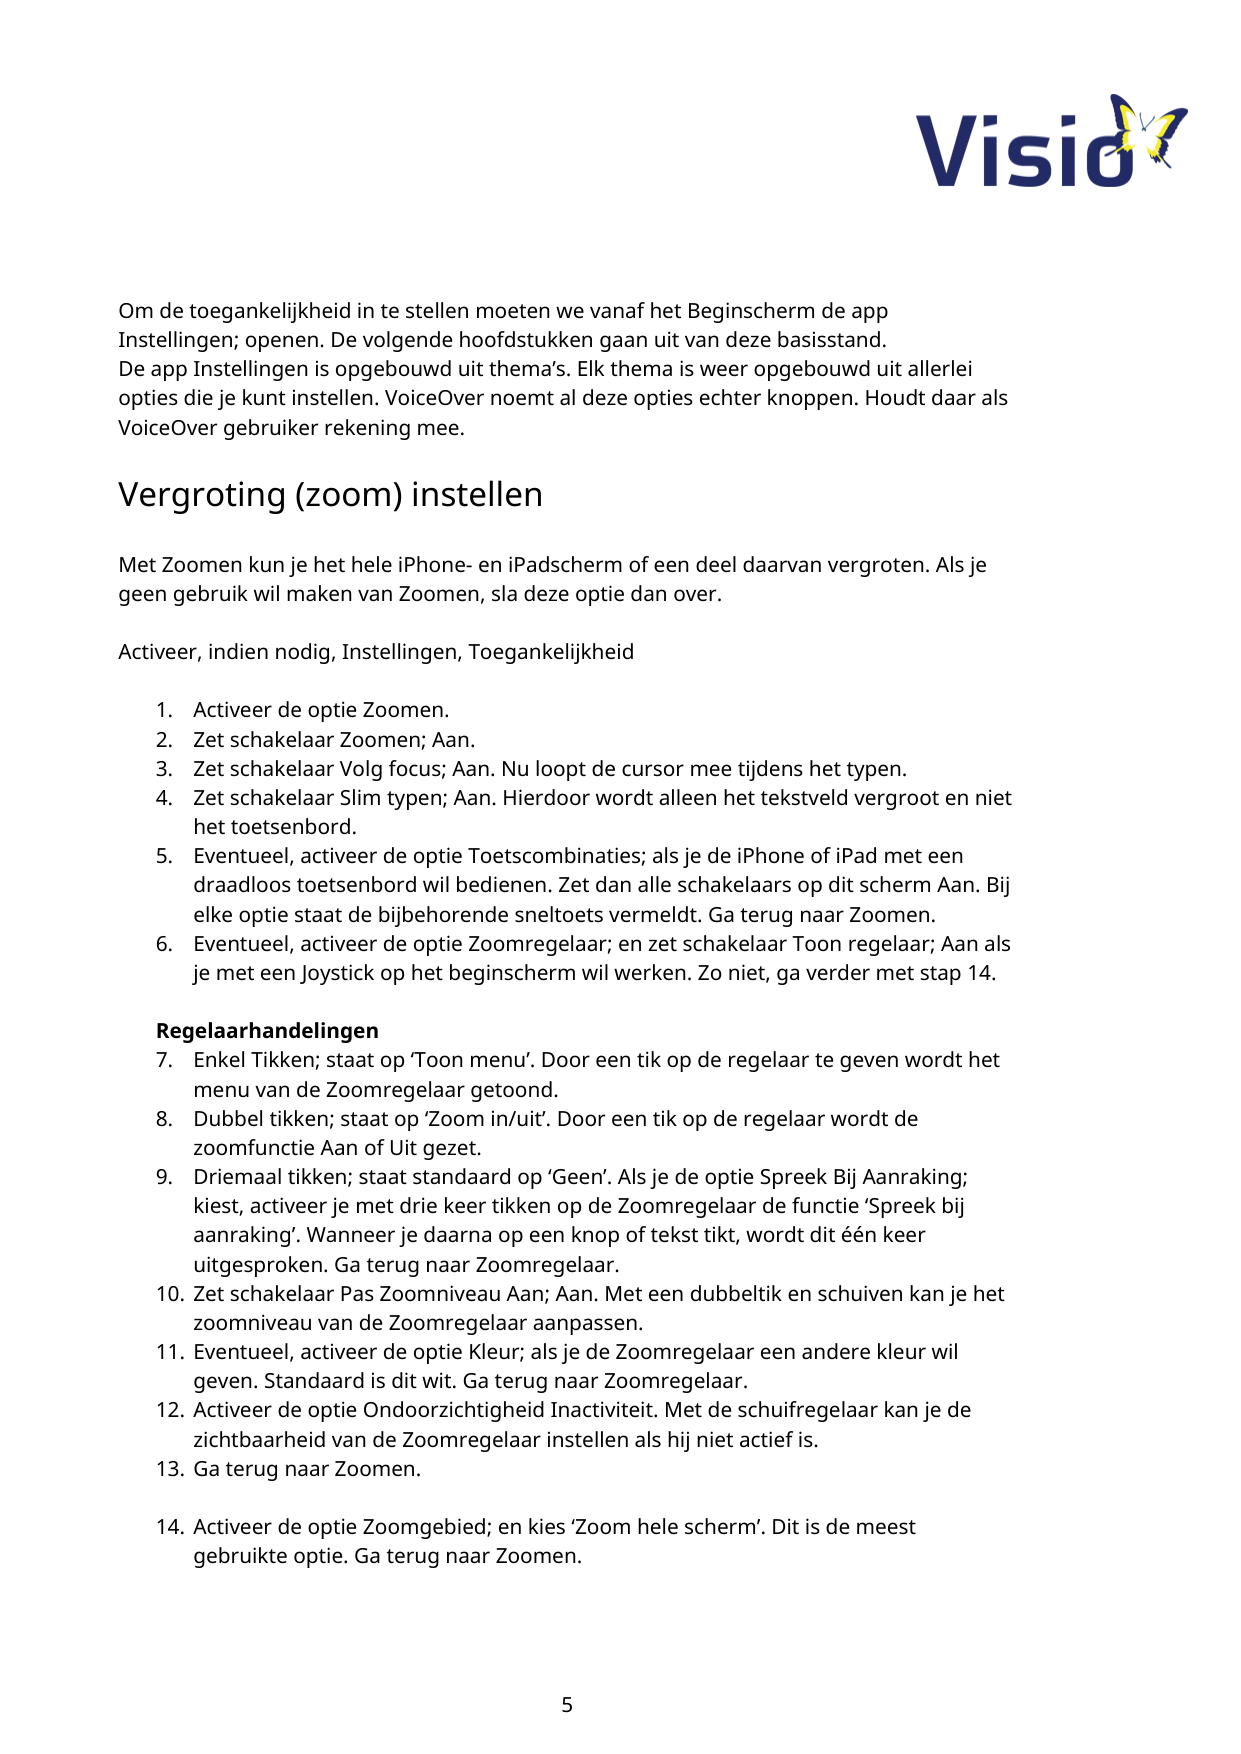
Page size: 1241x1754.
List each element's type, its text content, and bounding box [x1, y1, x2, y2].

list Zet schakelaar Pas Zoomniveau Aan; Aan. Met een dubbeltik en schuiven kan je het zoomniveau van de Zoomregelaar aanpassen. [156, 1278, 1016, 1337]
list Ga terug naar Zoomen. [156, 1453, 1016, 1482]
subtitle Regelaarhandelingen [156, 1016, 1016, 1045]
list Activeer de optie Zoomen. [156, 695, 1016, 724]
picture [904, 89, 1199, 190]
list Activeer de optie Zoomgebied; en kies ‘Zoom hele scherm’. Dit is de meest gebruikte optie. Ga terug naar Zoomen. [156, 1512, 1016, 1570]
list Zet schakelaar Volg focus; Aan. Nu loopt de cursor mee tijdens het typen. [156, 753, 1016, 782]
list Eventueel, activeer de optie Toetscombinaties; als je de iPhone of iPad met een draadloos toetsenbord wil bedienen. Zet dan alle schakelaars op dit scherm Aan. Bij elke optie staat de bijbehorende sneltoets vermeldt. Ga terug naar Zoomen. [156, 841, 1016, 928]
text Om de toegankelijkheid in te stellen moeten we vanaf het Beginscherm de app Instellingen; openen. De volgende hoofdstukken gaan uit van deze basisstand. [118, 295, 1016, 354]
list Dubbel tikken; staat op ‘Zoom in/uit’. Door een tik op de regelaar wordt de zoomfunctie Aan of Uit gezet. [156, 1103, 1016, 1162]
list Eventueel, activeer de optie Zoomregelaar; en zet schakelaar Toon regelaar; Aan als je met een Joystick op het beginscherm wil werken. Zo niet, ga verder met stap 14. [156, 928, 1016, 987]
list Zet schakelaar Slim typen; Aan. Hierdoor wordt alleen het tekstveld vergroot en niet het toetsenbord. [156, 782, 1016, 841]
subtitle Vergroting (zoom) instellen [118, 470, 1016, 516]
text Activeer, indien nodig, Instellingen, Toegankelijkheid [118, 637, 1016, 666]
list Zet schakelaar Zoomen; Aan. [156, 724, 1016, 753]
list Enkel Tikken; staat op ‘Toon menu’. Door een tik op de regelaar te geven wordt het menu van de Zoomregelaar getoond. [156, 1045, 1016, 1103]
list Driemaal tikken; staat standaard op ‘Geen’. Als je de optie Spreek Bij Aanraking; kiest, activeer je met drie keer tikken op de Zoomregelaar de functie ‘Spreek bij aanraking’. Wanneer je daarna op een knop of tekst tikt, wordt dit één keer uitgesproken. Ga terug naar Zoomregelaar. [156, 1162, 1016, 1278]
text De app Instellingen is opgebouwd uit thema’s. Elk thema is weer opgebouwd uit allerlei opties die je kunt instellen. VoiceOver noemt al deze opties echter knoppen. Houdt daar als VoiceOver gebruiker rekening mee. [118, 354, 1016, 441]
list Eventueel, activeer de optie Kleur; als je de Zoomregelaar een andere kleur wil geven. Standaard is dit wit. Ga terug naar Zoomregelaar. [156, 1337, 1016, 1395]
list Activeer de optie Ondoorzichtigheid Inactiviteit. Met de schuifregelaar kan je de zichtbaarheid van de Zoomregelaar instellen als hij niet actief is. [156, 1395, 1016, 1453]
text Met Zoomen kun je het hele iPhone- en iPadscherm of een deel daarvan vergroten. Als je geen gebruik wil maken van Zoomen, sla deze optie dan over. [118, 549, 1016, 607]
